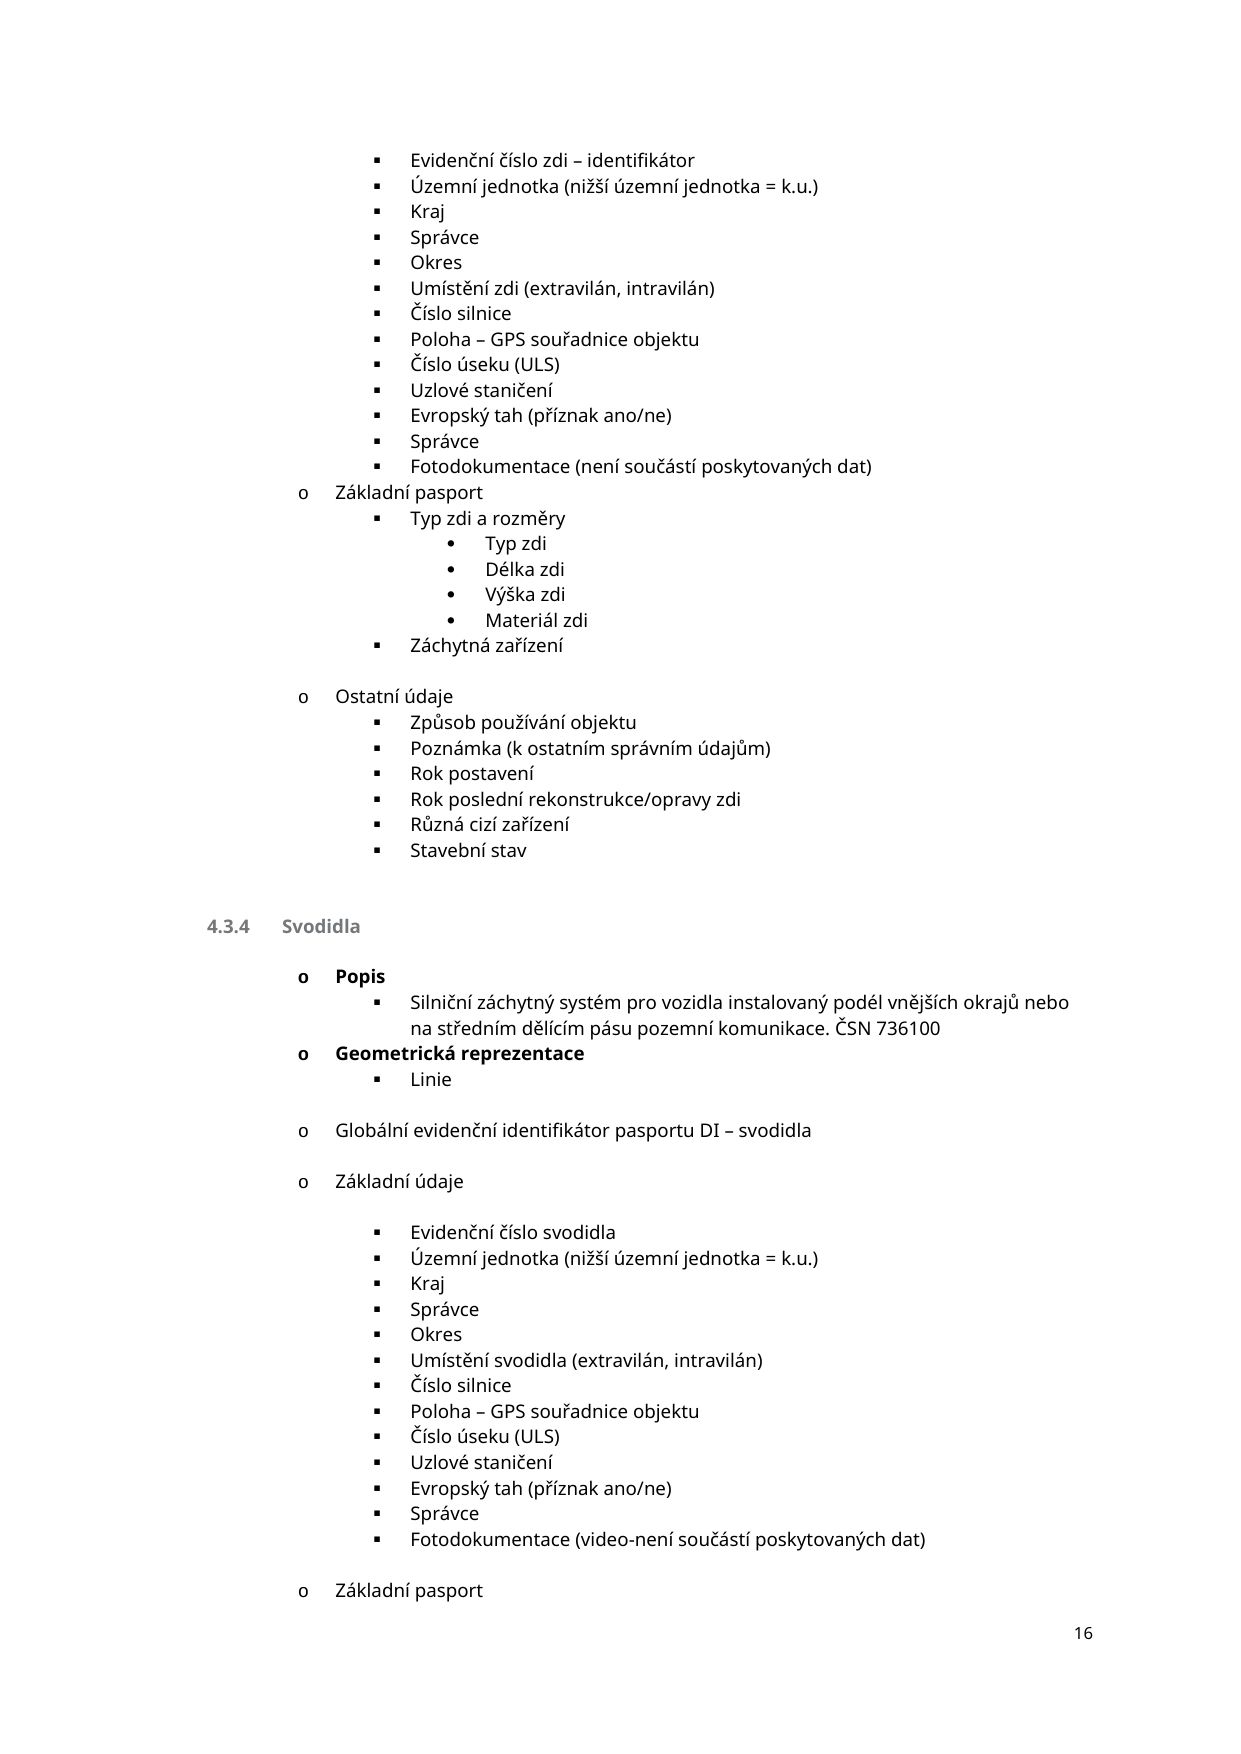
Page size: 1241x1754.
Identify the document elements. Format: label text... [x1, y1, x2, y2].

list Uzlové staničení [373, 1449, 1093, 1475]
list Výška zdi [448, 582, 1093, 607]
list Umístění zdi (extravilán, intravilán) [373, 275, 1093, 301]
list Fotodokumentace (není součástí poskytovaných dat) [373, 454, 1093, 479]
list Linie [373, 1066, 1093, 1092]
list Geometrická reprezentace [298, 1040, 1093, 1066]
list Okres [373, 250, 1093, 275]
list Typ zdi [448, 531, 1093, 556]
list Délka zdi [448, 556, 1093, 582]
list Stavební stav [373, 837, 1093, 863]
list Základní údaje [298, 1168, 1093, 1194]
list Způsob používání objektu [373, 709, 1093, 735]
list Územní jednotka (nižší územní jednotka = k.u.) [373, 173, 1093, 199]
list Rok postavení [373, 761, 1093, 786]
list Evropský tah (příznak ano/ne) [373, 403, 1093, 428]
list Evidenční číslo svodidla [373, 1220, 1093, 1245]
list Číslo úseku (ULS) [373, 352, 1093, 377]
list Uzlové staničení [373, 377, 1093, 403]
list Okres [373, 1322, 1093, 1347]
list Poznámka (k ostatním správním údajům) [373, 735, 1093, 761]
list Správce [373, 1500, 1093, 1526]
list Rok poslední rekonstrukce/opravy zdi [373, 786, 1093, 812]
list Evropský tah (příznak ano/ne) [373, 1475, 1093, 1500]
list Základní pasport [298, 479, 1093, 505]
list Správce [373, 1296, 1093, 1322]
list Správce [373, 224, 1093, 250]
list Popis [298, 964, 1093, 989]
list Evidenční číslo zdi – identifikátor [373, 148, 1093, 173]
list Poloha – GPS souřadnice objektu [373, 326, 1093, 352]
list Kraj [373, 1271, 1093, 1296]
list Typ zdi a rozměry [373, 505, 1093, 531]
list Různá cizí zařízení [373, 812, 1093, 837]
list Silniční záchytný systém pro vozidla instalovaný podél vnějších okrajů nebo na středním dělícím pásu pozemní komunikace. ČSN 736100 [373, 989, 1093, 1040]
list Fotodokumentace (video-není součástí poskytovaných dat) [373, 1526, 1093, 1551]
list Ostatní údaje [298, 684, 1093, 709]
list Poloha – GPS souřadnice objektu [373, 1398, 1093, 1424]
list Záchytná zařízení [373, 633, 1093, 658]
list Umístění svodidla (extravilán, intravilán) [373, 1347, 1093, 1373]
list Globální evidenční identifikátor pasportu DI – svodidla [298, 1117, 1093, 1143]
subtitle Svodidla [207, 913, 1093, 939]
list Správce [373, 428, 1093, 454]
list Kraj [373, 199, 1093, 224]
list Číslo silnice [373, 301, 1093, 326]
list Územní jednotka (nižší územní jednotka = k.u.) [373, 1245, 1093, 1271]
list Základní pasport [298, 1577, 1093, 1603]
list Číslo úseku (ULS) [373, 1424, 1093, 1449]
list Číslo silnice [373, 1373, 1093, 1398]
list Materiál zdi [448, 607, 1093, 633]
